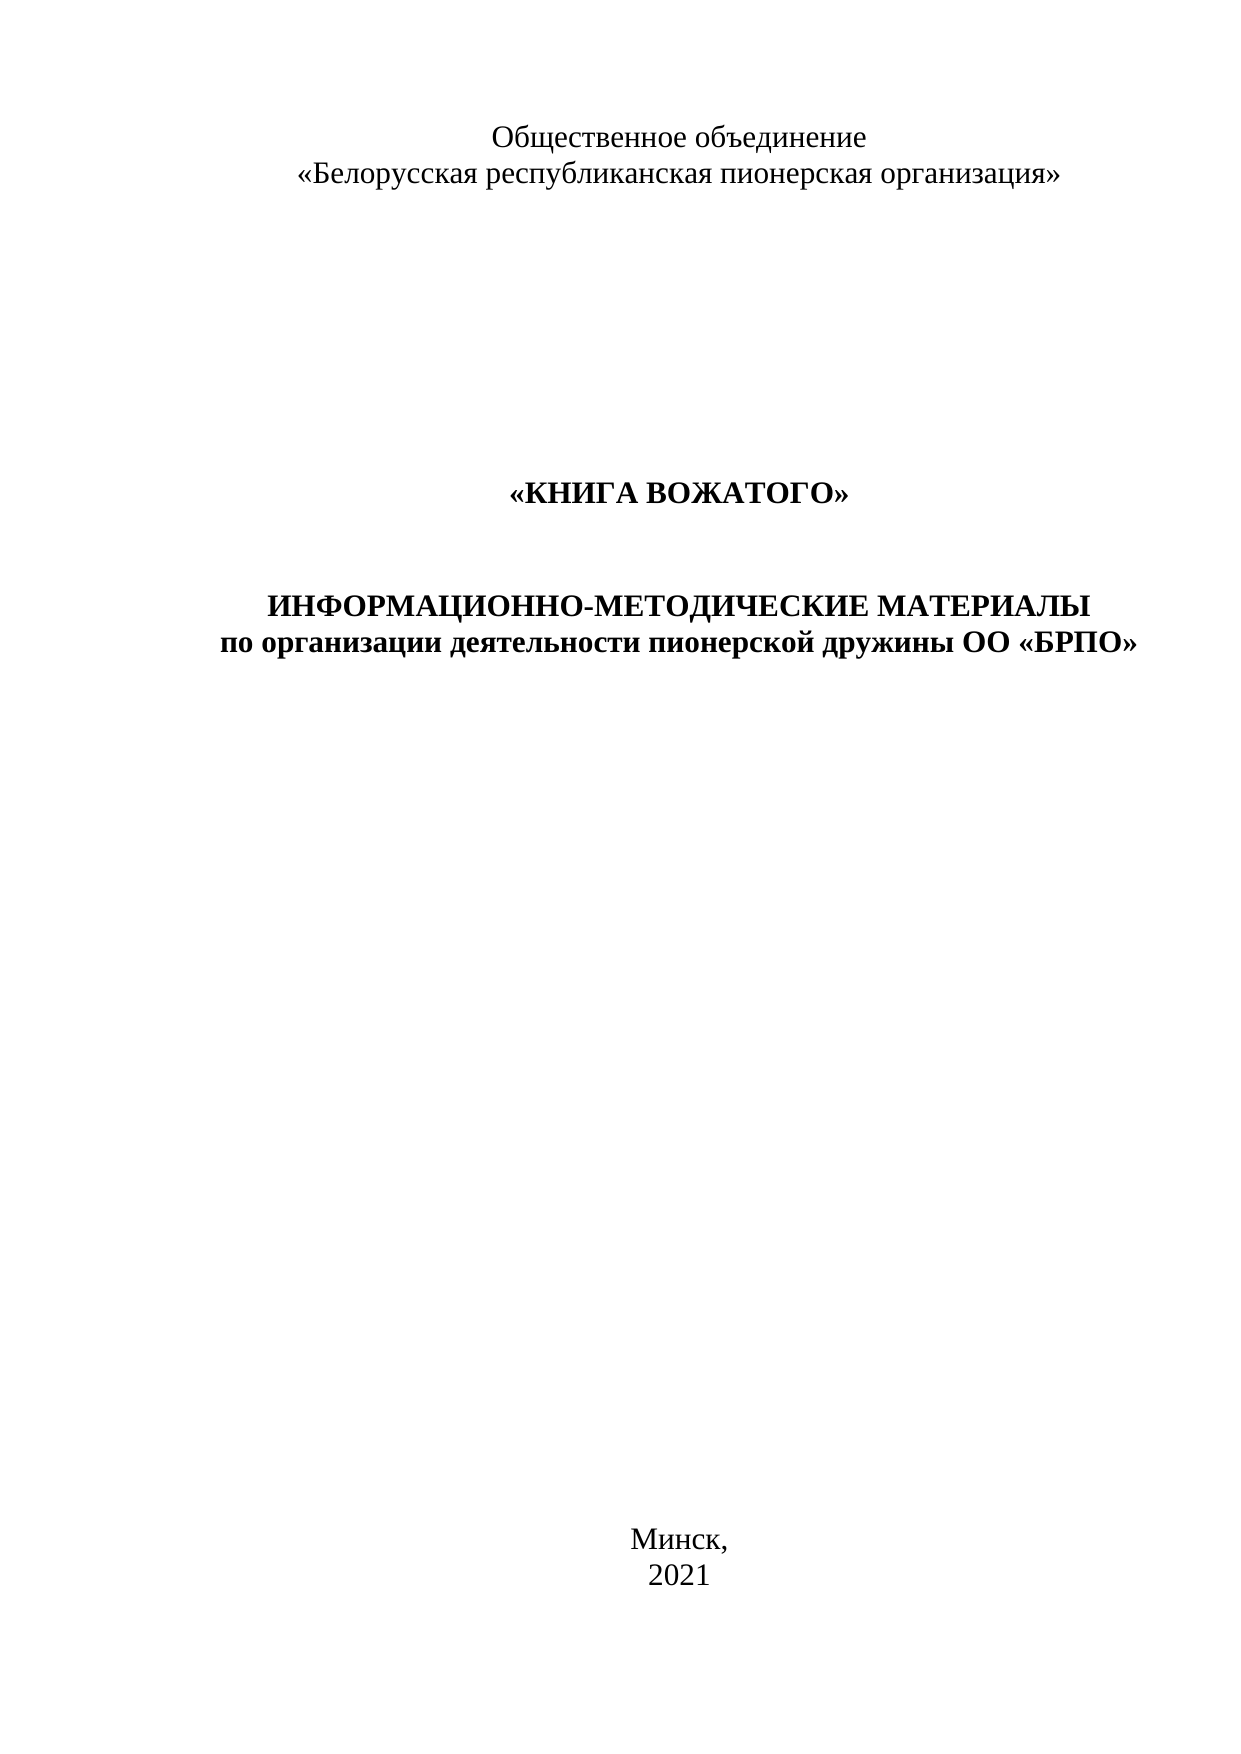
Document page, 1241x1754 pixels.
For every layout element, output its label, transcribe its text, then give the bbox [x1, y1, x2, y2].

text 2021 [177, 1556, 1181, 1592]
text «КНИГА ВОЖАТОГО» [177, 474, 1181, 510]
text ИНФОРМАЦИОННО-МЕТОДИЧЕСКИЕ МАТЕРИАЛЫ [177, 587, 1181, 623]
text Общественное объединение [177, 118, 1181, 154]
text «Белорусская республиканская пионерская организация» [177, 154, 1181, 190]
text по организации деятельности пионерской дружины ОО «БРПО» [177, 623, 1181, 659]
text Минск, [177, 1520, 1181, 1556]
